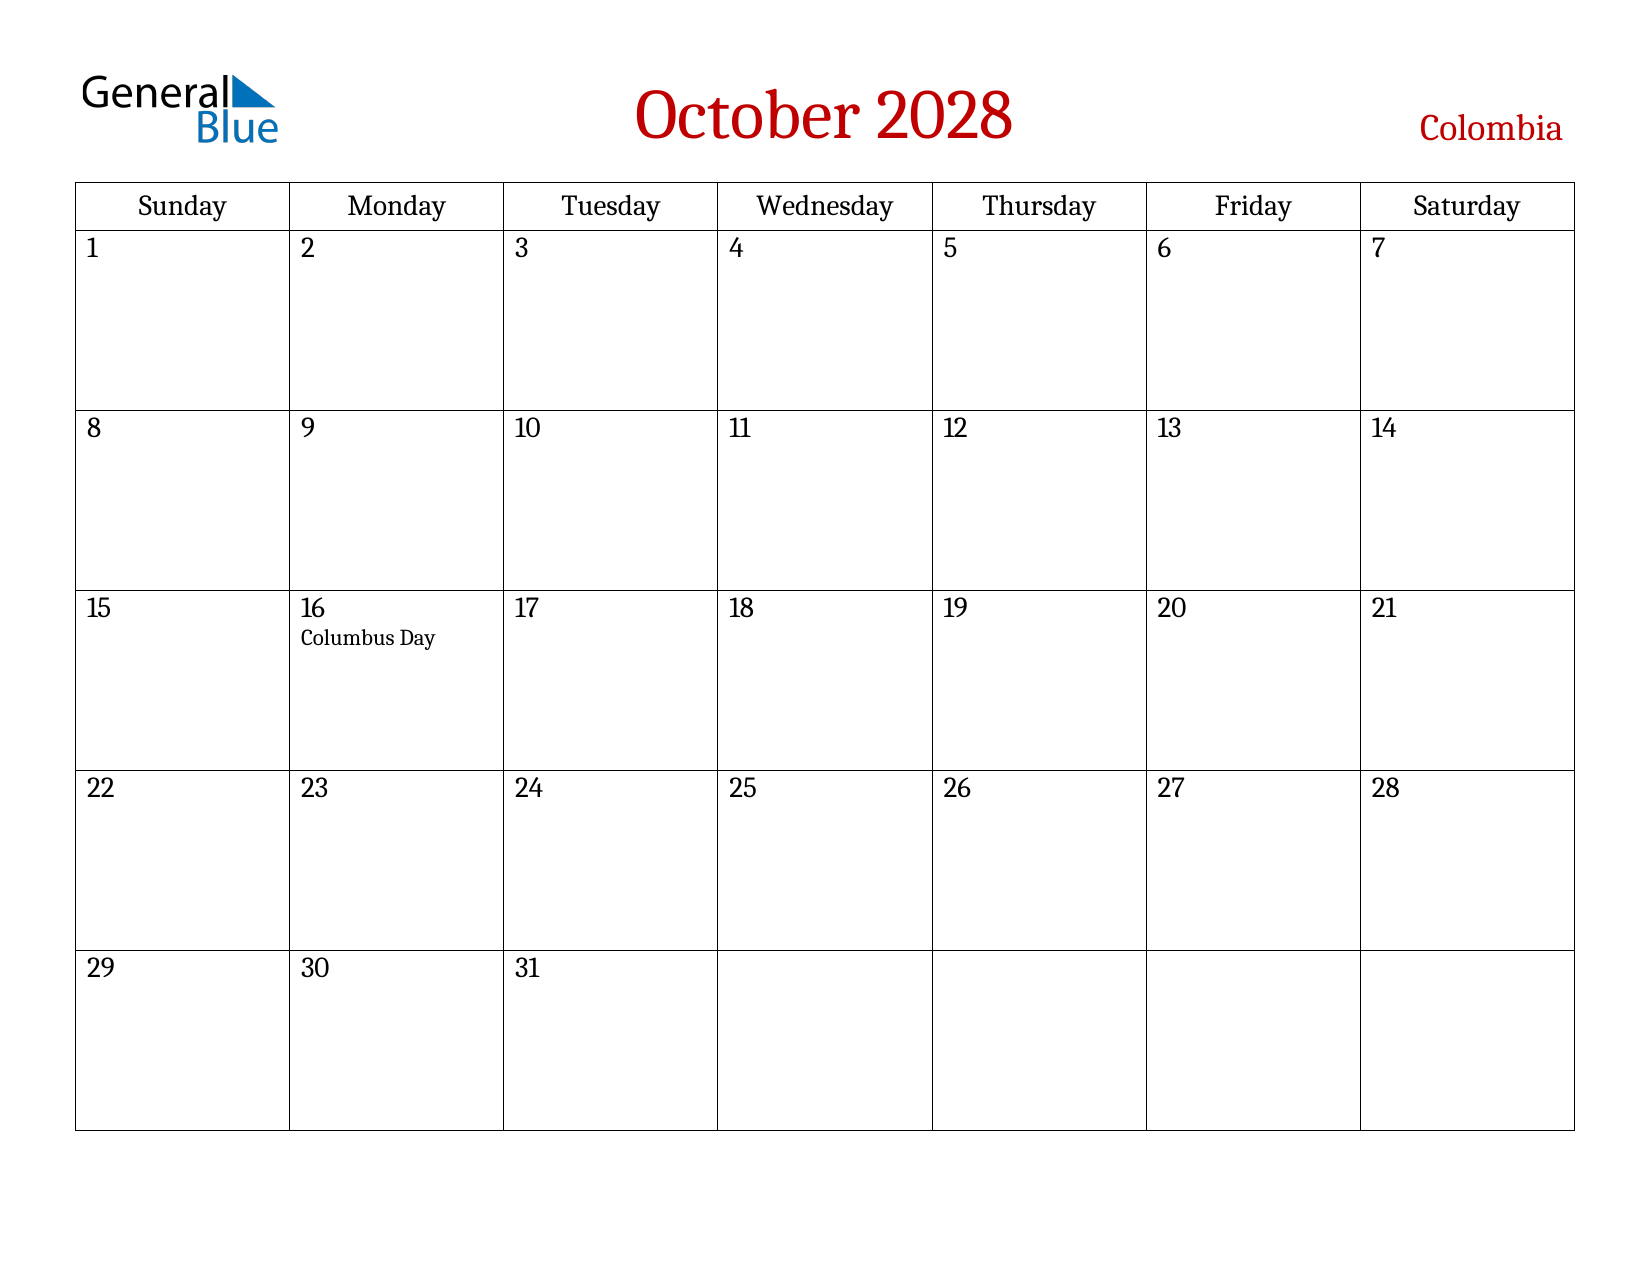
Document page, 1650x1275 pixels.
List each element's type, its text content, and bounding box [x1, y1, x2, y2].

table_cell Columbus Day [290, 625, 503, 770]
table_cell [1147, 445, 1360, 590]
table_cell Saturday [1361, 183, 1574, 230]
table_cell [718, 951, 932, 985]
table_cell [76, 445, 289, 590]
table_cell [718, 805, 932, 950]
table_cell [76, 625, 289, 770]
table_cell [718, 985, 932, 1130]
table_cell 13 [1147, 411, 1360, 444]
table_cell 27 [1147, 771, 1360, 805]
table_cell [1147, 985, 1360, 1130]
table_cell 2 [290, 231, 503, 264]
table_cell 20 [1147, 591, 1360, 625]
table_cell [933, 265, 1146, 410]
table_cell [933, 805, 1146, 950]
table_cell 3 [504, 231, 717, 264]
table_cell 18 [718, 591, 932, 625]
table_cell [1361, 805, 1574, 950]
table_cell [504, 805, 717, 950]
table_cell [504, 625, 717, 770]
table_cell Friday [1147, 183, 1360, 230]
table_cell 26 [933, 771, 1146, 805]
table_cell [933, 445, 1146, 590]
table_cell [76, 805, 289, 950]
table_cell 9 [290, 411, 503, 444]
table_header October 2028 [504, 75, 1146, 182]
table_cell 10 [504, 411, 717, 444]
table_cell [76, 985, 289, 1130]
table_cell Tuesday [504, 183, 717, 230]
table_cell [290, 805, 503, 950]
table_cell 28 [1361, 771, 1574, 805]
table_cell 4 [718, 231, 932, 264]
table_cell [718, 625, 932, 770]
table_cell [1361, 625, 1574, 770]
table_header [76, 75, 503, 182]
table_cell 5 [933, 231, 1146, 264]
table_cell [1361, 445, 1574, 590]
table_cell 1 [76, 231, 289, 264]
table_cell 15 [76, 591, 289, 625]
table_cell 12 [933, 411, 1146, 444]
table_cell [1147, 625, 1360, 770]
table_cell 14 [1361, 411, 1574, 444]
table_cell 16 [290, 591, 503, 625]
table_cell 25 [718, 771, 932, 805]
table_cell 6 [1147, 231, 1360, 264]
table_cell 23 [290, 771, 503, 805]
table_cell [1361, 265, 1574, 410]
table_cell 22 [76, 771, 289, 805]
table_cell [1147, 805, 1360, 950]
table_cell [718, 445, 932, 590]
table_cell [76, 265, 289, 410]
table_cell 19 [933, 591, 1146, 625]
table_cell [290, 985, 503, 1130]
table_header Colombia [1146, 75, 1574, 182]
table_cell [290, 445, 503, 590]
table_cell Wednesday [718, 183, 932, 230]
table_cell 11 [718, 411, 932, 444]
picture [82, 75, 278, 143]
table_cell Monday [290, 183, 503, 230]
table_cell 29 [76, 951, 289, 985]
table_cell [1147, 951, 1360, 985]
table_cell [718, 265, 932, 410]
table_cell 31 [504, 951, 717, 985]
table_cell 7 [1361, 231, 1574, 264]
table_cell [504, 265, 717, 410]
table_cell [933, 985, 1146, 1130]
table_cell 8 [76, 411, 289, 444]
table_cell [933, 951, 1146, 985]
table_cell 17 [504, 591, 717, 625]
table_cell [1361, 985, 1574, 1130]
table_cell [1147, 265, 1360, 410]
table_cell 30 [290, 951, 503, 985]
table_cell Thursday [933, 183, 1146, 230]
table_cell 24 [504, 771, 717, 805]
table_cell Sunday [76, 183, 289, 230]
table_cell [1361, 951, 1574, 985]
table_cell 21 [1361, 591, 1574, 625]
table_cell [933, 625, 1146, 770]
table_cell [504, 985, 717, 1130]
table_cell [504, 445, 717, 590]
table_cell [290, 265, 503, 410]
